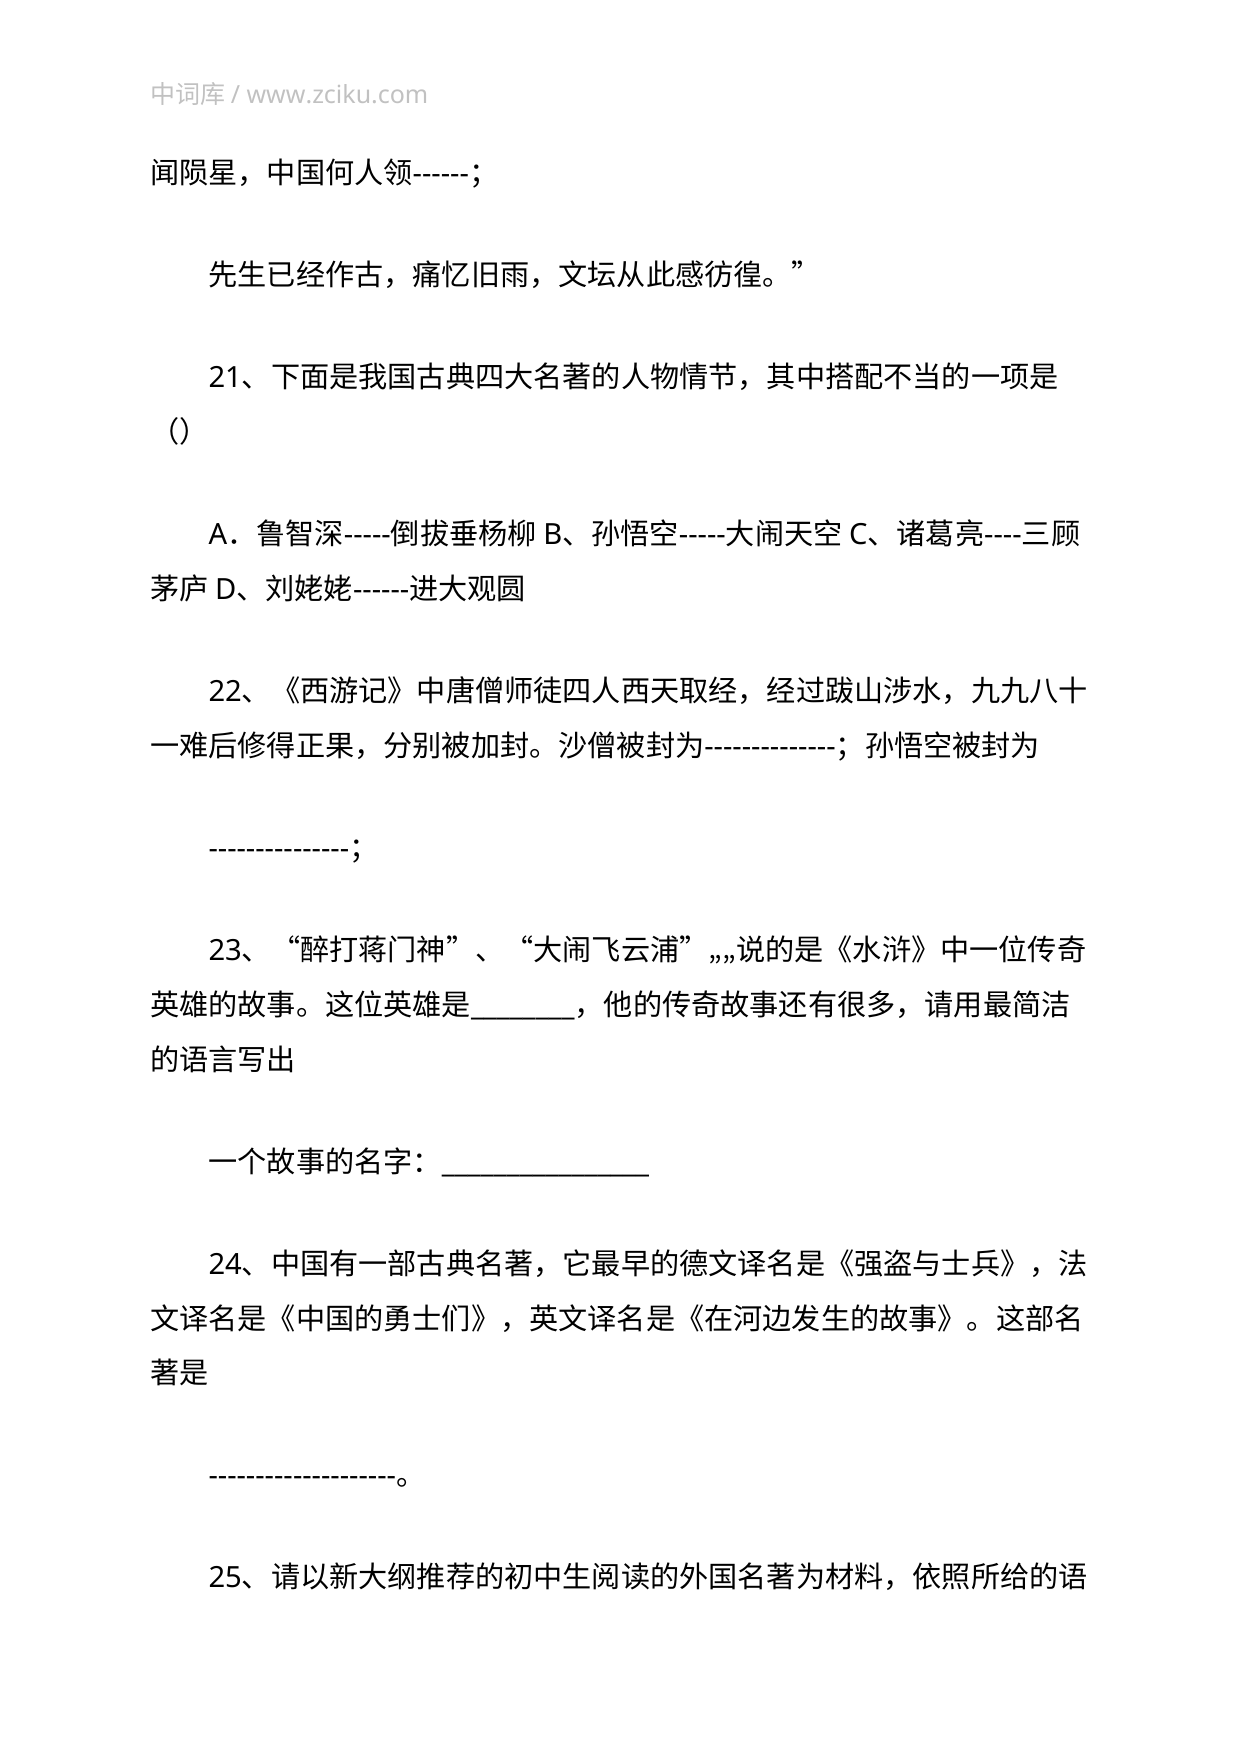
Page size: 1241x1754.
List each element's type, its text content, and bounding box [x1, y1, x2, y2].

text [150, 150, 1090, 192]
text 先生已经作古，痛忆旧雨，文坛从此感彷徨。” [150, 252, 1090, 294]
text ---------------； [150, 824, 1090, 867]
text 24、中国有一部古典名著，它最早的德文译名是《强盗与士兵》，法文译名是《中国的勇士们》，英文译名是《在河边发生的故事》。这部名著是 [150, 1240, 1090, 1392]
text 21、下面是我国古典四大名著的人物情节，其中搭配不当的一项是（） [150, 354, 1090, 451]
text 22、《西游记》中唐僧师徒四人西天取经，经过跋山涉水，九九八十一难后修得正果，分别被加封。沙僧被封为--------------；孙悟空被封为 [150, 667, 1090, 765]
text 23、“醉打蒋门神”、“大闹飞云浦”„„说的是《水浒》中一位传奇英雄的故事。这位英雄是________，他的传奇故事还有很多，请用最简洁的语言写出 [150, 926, 1090, 1079]
text --------------------。 [150, 1452, 1090, 1494]
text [150, 1554, 1090, 1596]
text 一个故事的名字：________________ [150, 1138, 1090, 1181]
text A．鲁智深-----倒拔垂杨柳 B、孙悟空-----大闹天空 C、诸葛亮----三顾茅庐 D、刘姥姥------进大观圆 [150, 511, 1090, 608]
